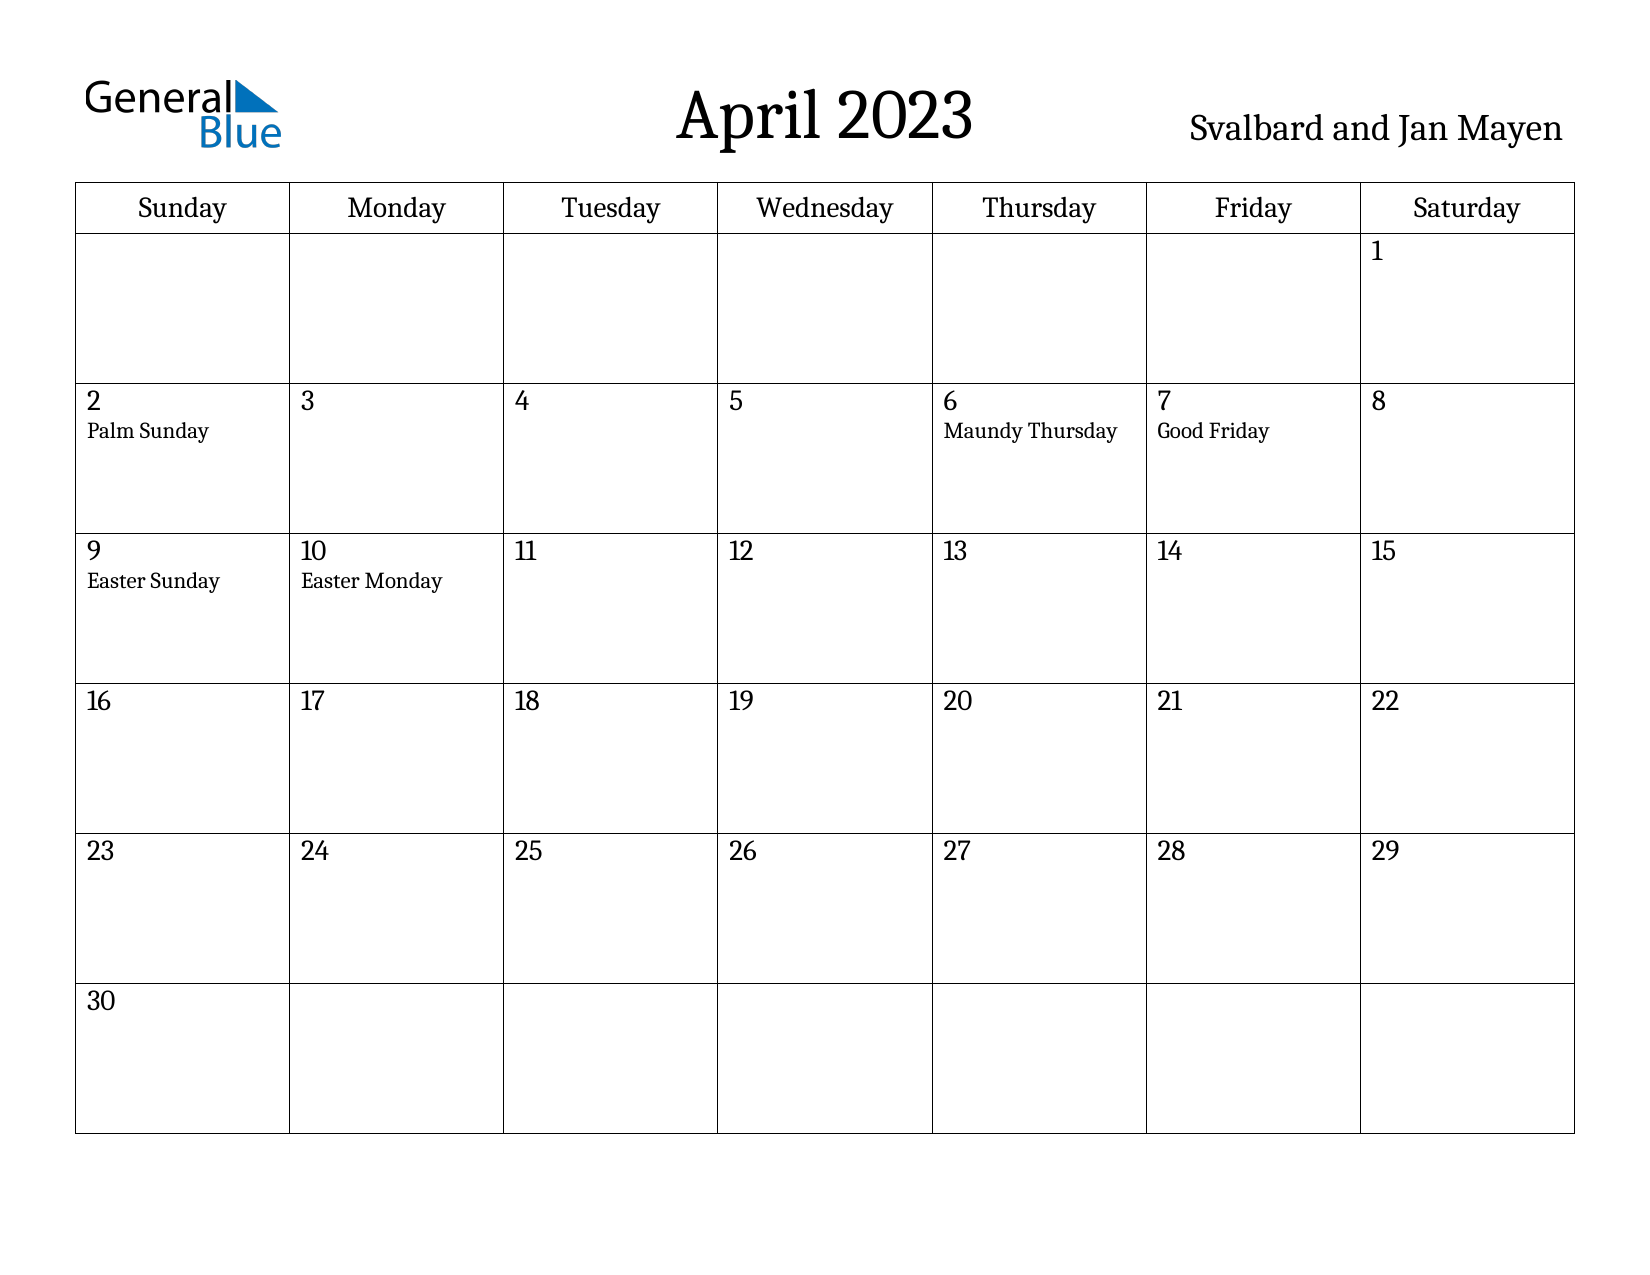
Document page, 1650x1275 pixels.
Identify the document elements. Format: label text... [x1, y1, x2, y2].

table_header April 2023 [504, 75, 1146, 182]
table_cell 25 [504, 834, 717, 867]
table_cell 24 [290, 834, 503, 867]
table_cell [1361, 717, 1574, 833]
table_cell 23 [76, 834, 289, 867]
table_cell [76, 267, 289, 383]
table_cell [1147, 717, 1360, 833]
table_cell [290, 717, 503, 833]
table_cell Thursday [933, 183, 1146, 233]
table_cell 10 [290, 534, 503, 567]
table_cell 30 [76, 984, 289, 1017]
table_cell Maundy Thursday [933, 417, 1146, 533]
table_cell 26 [718, 834, 932, 867]
table_cell [504, 868, 717, 983]
table_cell [718, 267, 932, 383]
table_cell [504, 417, 717, 533]
table_cell 1 [1361, 234, 1574, 267]
table_cell 17 [290, 684, 503, 717]
table_cell Palm Sunday [76, 417, 289, 533]
table_cell [76, 1018, 289, 1133]
table_cell [933, 1018, 1146, 1133]
table_cell Saturday [1361, 183, 1574, 233]
table_cell [1361, 567, 1574, 683]
table_cell 27 [933, 834, 1146, 867]
table_cell Easter Sunday [76, 567, 289, 683]
table_cell 7 [1147, 384, 1360, 417]
table_cell [504, 984, 717, 1017]
table_cell Tuesday [504, 183, 717, 233]
table_cell [933, 267, 1146, 383]
table_cell [1147, 868, 1360, 983]
table_cell [76, 234, 289, 267]
table_cell [1361, 984, 1574, 1017]
table_cell [933, 717, 1146, 833]
table_cell [290, 234, 503, 267]
table_cell [290, 1018, 503, 1133]
table_cell [1147, 234, 1360, 267]
table_cell Good Friday [1147, 417, 1360, 533]
table_cell [504, 267, 717, 383]
table_cell [76, 717, 289, 833]
table_cell 14 [1147, 534, 1360, 567]
table_cell [290, 868, 503, 983]
table_cell 18 [504, 684, 717, 717]
table_cell [290, 267, 503, 383]
table_cell Easter Monday [290, 567, 503, 683]
table_cell 19 [718, 684, 932, 717]
table_cell [76, 868, 289, 983]
table_cell 4 [504, 384, 717, 417]
table_cell 6 [933, 384, 1146, 417]
table_cell [718, 717, 932, 833]
table_cell [504, 717, 717, 833]
table_cell [1361, 267, 1574, 383]
table_cell 9 [76, 534, 289, 567]
table_cell 13 [933, 534, 1146, 567]
table_cell 29 [1361, 834, 1574, 867]
table_cell 11 [504, 534, 717, 567]
table_cell 2 [76, 384, 289, 417]
table_cell Monday [290, 183, 503, 233]
table_cell [290, 417, 503, 533]
table_header [76, 75, 503, 182]
table_cell [718, 417, 932, 533]
table_cell [1361, 868, 1574, 983]
table_cell 12 [718, 534, 932, 567]
table_cell [290, 984, 503, 1017]
table_cell [933, 234, 1146, 267]
picture [86, 80, 281, 148]
table_cell [718, 567, 932, 683]
table_cell 22 [1361, 684, 1574, 717]
table_cell [718, 1018, 932, 1133]
table_cell Friday [1147, 183, 1360, 233]
table_cell [718, 984, 932, 1017]
table_cell [504, 234, 717, 267]
table_cell [933, 567, 1146, 683]
table_cell 28 [1147, 834, 1360, 867]
table_cell [718, 868, 932, 983]
table_cell 3 [290, 384, 503, 417]
table_cell [933, 868, 1146, 983]
table_header Svalbard and Jan Mayen [1146, 75, 1574, 182]
table_cell 20 [933, 684, 1146, 717]
table_cell 5 [718, 384, 932, 417]
table_cell Sunday [76, 183, 289, 233]
table_cell Wednesday [718, 183, 932, 233]
table_cell [1147, 1018, 1360, 1133]
table_cell 16 [76, 684, 289, 717]
table_cell [1147, 567, 1360, 683]
table_cell [718, 234, 932, 267]
table_cell 8 [1361, 384, 1574, 417]
table_cell [504, 1018, 717, 1133]
table_cell [1361, 1018, 1574, 1133]
table_cell 21 [1147, 684, 1360, 717]
table_cell [933, 984, 1146, 1017]
table_cell 15 [1361, 534, 1574, 567]
table_cell [1147, 984, 1360, 1017]
table_cell [1361, 417, 1574, 533]
table_cell [1147, 267, 1360, 383]
table_cell [504, 567, 717, 683]
